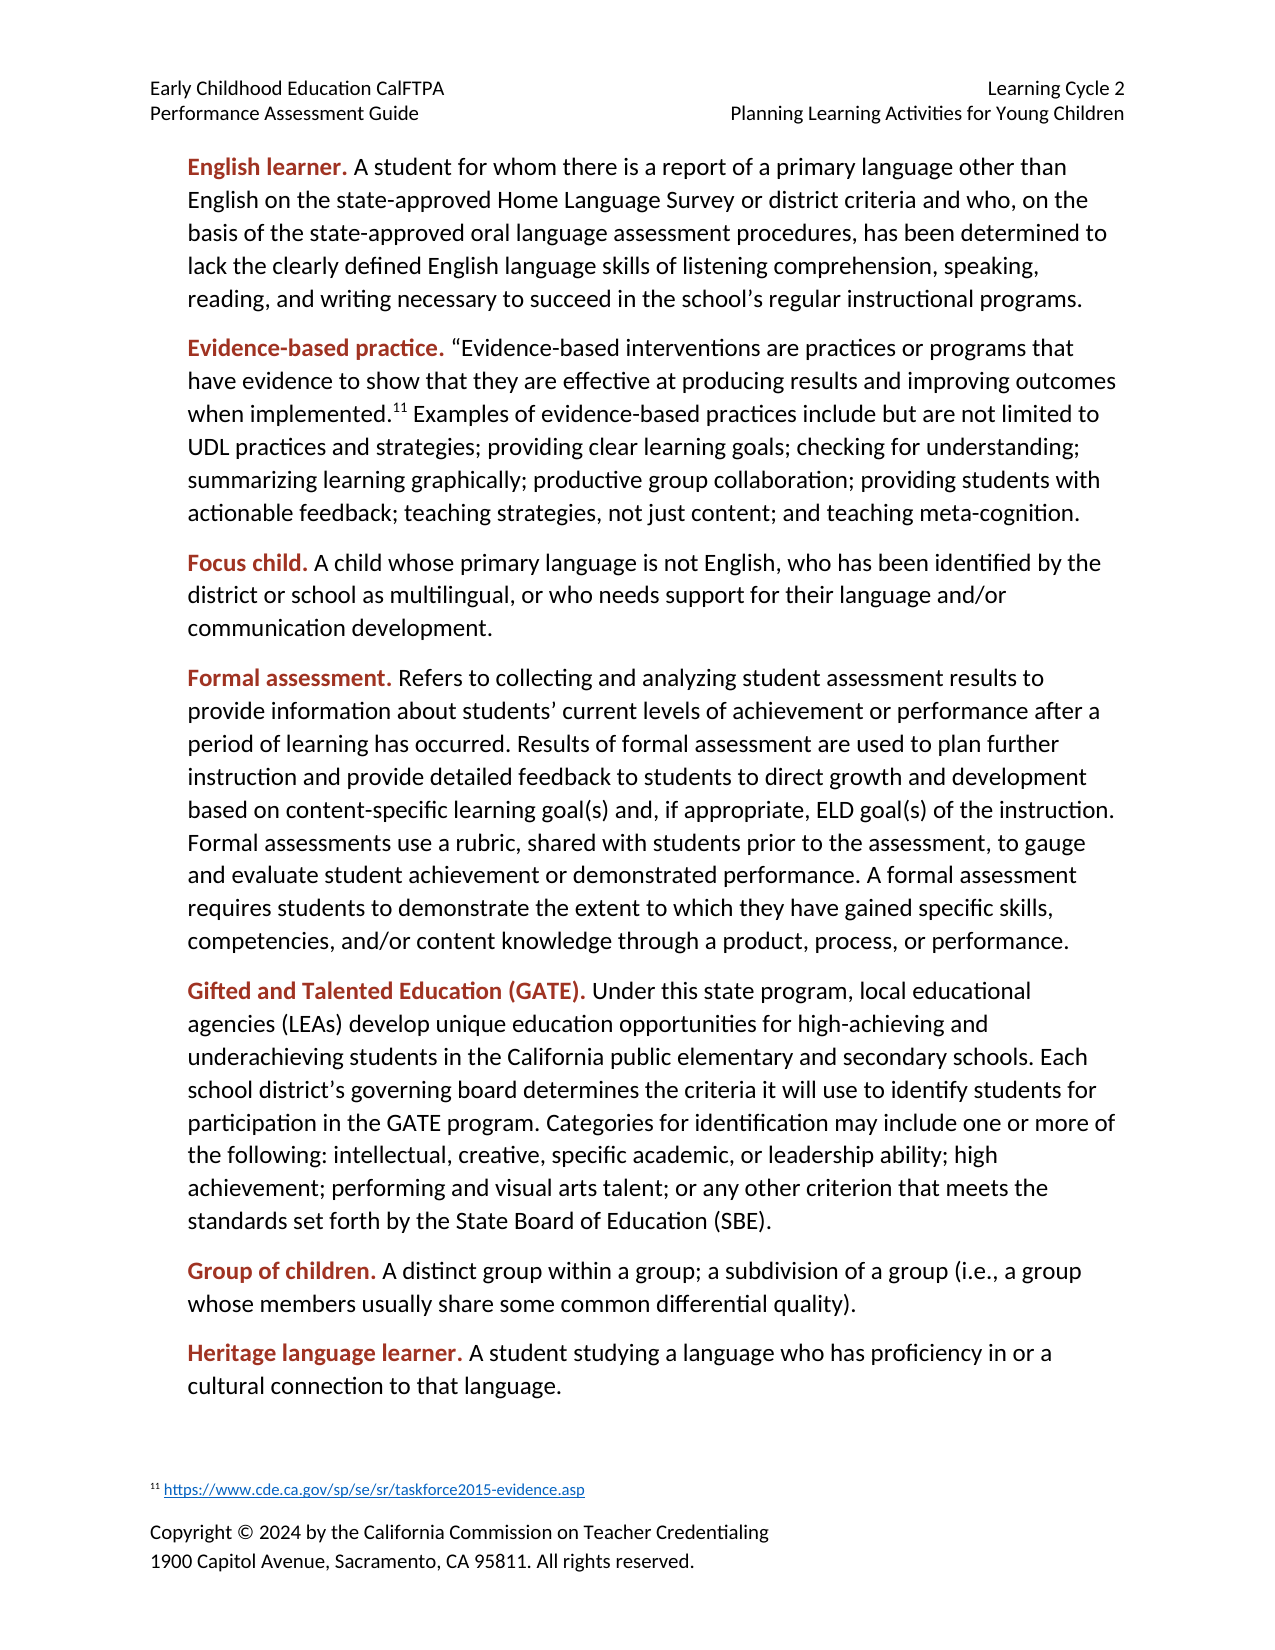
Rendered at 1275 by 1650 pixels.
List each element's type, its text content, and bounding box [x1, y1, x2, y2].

text Evidence-based practice. “Evidence-based interventions are practices or programs that have evidence to show that they are effective at producing results and improving outcomes when implemented. Examples of evidence-based practices include but are not limited to UDL practices and strategies; providing clear learning goals; checking for understanding; summarizing learning graphically; productive group collaboration; providing students with actionable feedback; teaching strategies, not just content; and teaching meta-cognition. [187, 332, 1125, 528]
text Gifted and Talented Education (GATE). Under this state program, local educational agencies (LEAs) develop unique education opportunities for high-achieving and underachieving students in the California public elementary and secondary schools. Each school district’s governing board determines the criteria it will use to identify students for participation in the GATE program. Categories for identification may include one or more of the following: intellectual, creative, specific academic, or leadership ability; high achievement; performing and visual arts talent; or any other criterion that meets the standards set forth by the State Board of Education (SBE). [187, 975, 1125, 1236]
text Heritage language learner. A student studying a language who has proficiency in or a cultural connection to that language. [187, 1337, 1125, 1401]
text Formal assessment. Refers to collecting and analyzing student assessment results to provide information about students’ current levels of achievement or performance after a period of learning has occurred. Results of formal assessment are used to plan further instruction and provide detailed feedback to students to direct growth and development based on content-specific learning goal(s) and, if appropriate, ELD goal(s) of the instruction. Formal assessments use a rubric, shared with students prior to the assessment, to gauge and evaluate student achievement or demonstrated performance. A formal assessment requires students to demonstrate the extent to which they have gained specific skills, competencies, and/or content knowledge through a product, process, or performance. [187, 662, 1125, 956]
text Focus child. A child whose primary language is not English, who has been identified by the district or school as multilingual, or who needs support for their language and/or communication development. [187, 547, 1125, 643]
text Group of children. A distinct group within a group; a subdivision of a group (i.e., a group whose members usually share some common differential quality). [187, 1255, 1125, 1318]
text English learner. A student for whom there is a report of a primary language other than English on the state-approved Home Language Survey or district criteria and who, on the basis of the state-approved oral language assessment procedures, has been determined to lack the clearly defined English language skills of listening comprehension, speaking, reading, and writing necessary to succeed in the school’s regular instructional programs. [187, 151, 1125, 313]
